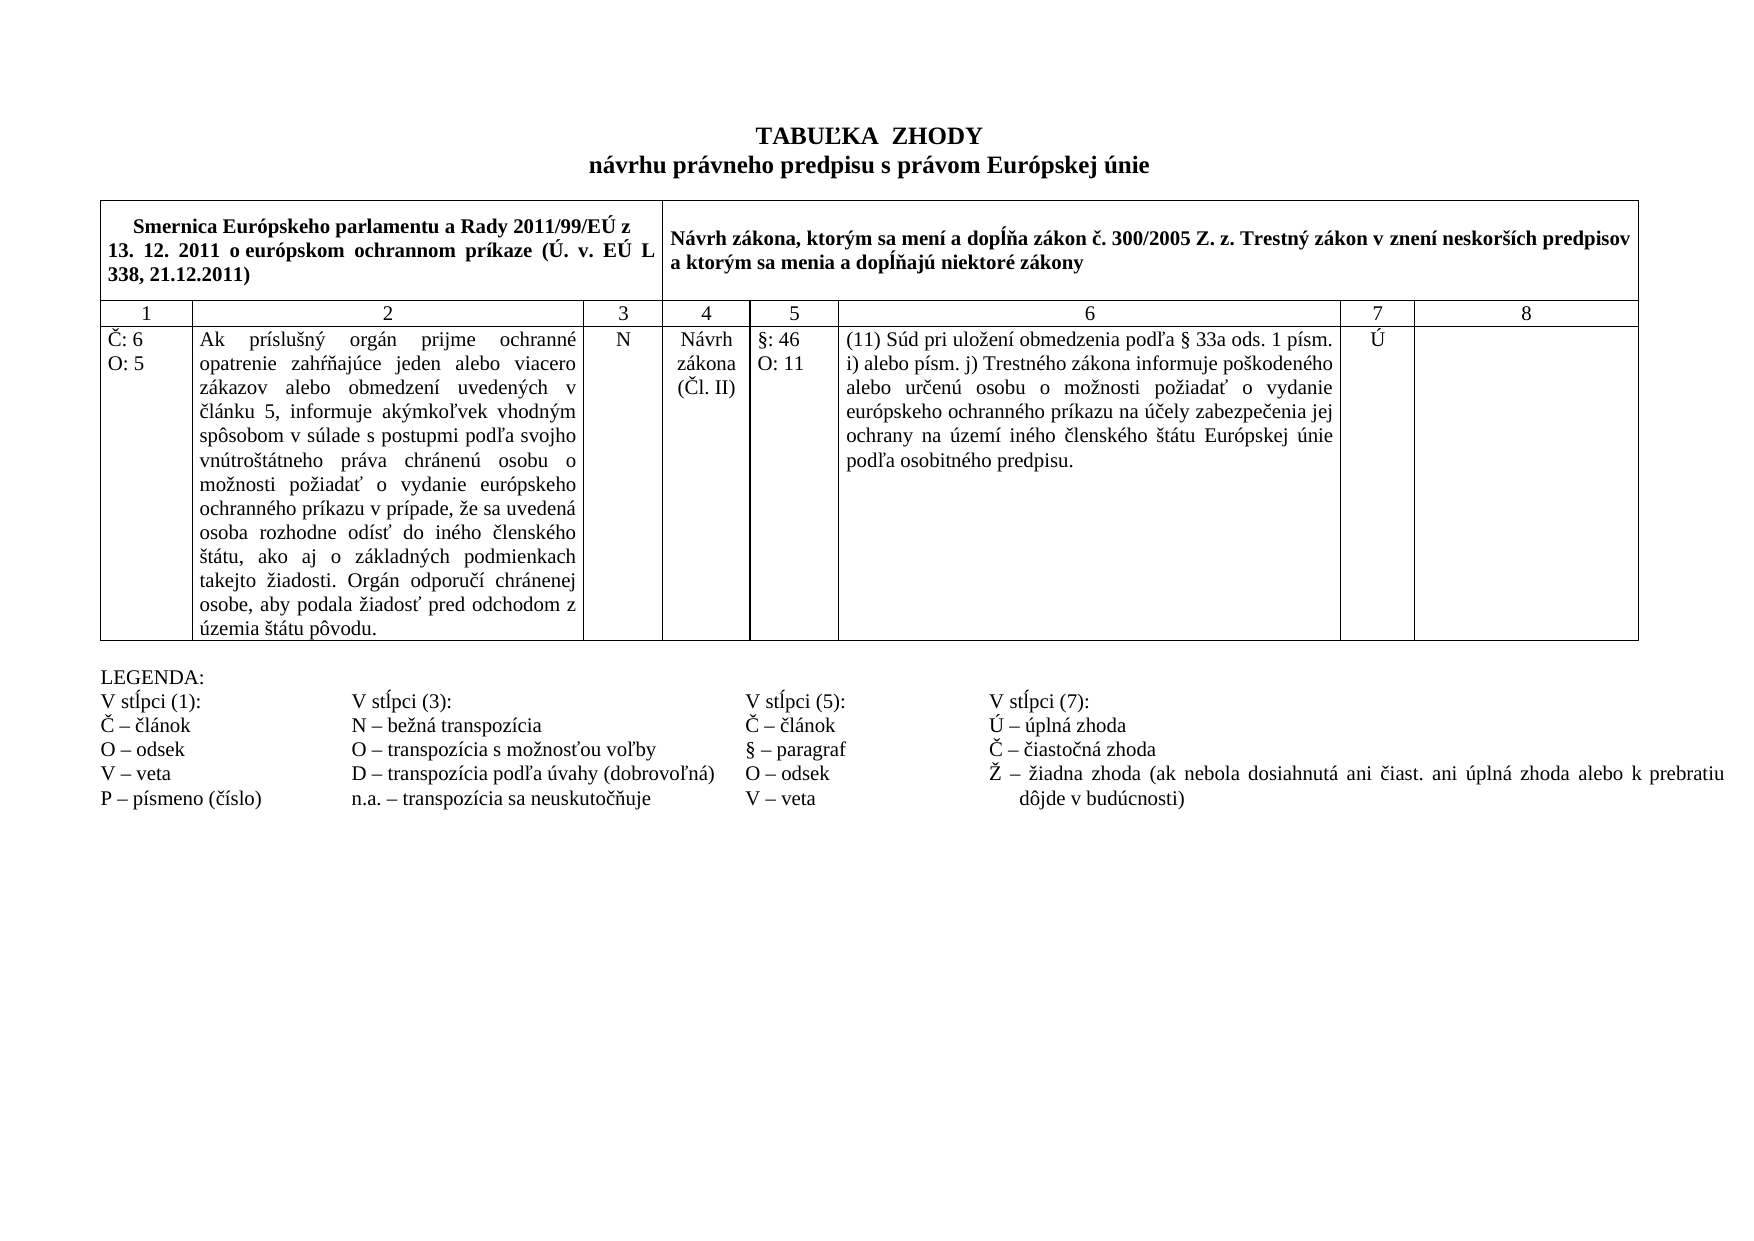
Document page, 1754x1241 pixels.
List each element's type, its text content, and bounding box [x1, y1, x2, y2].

table_cell 3 [584, 301, 662, 326]
table_cell 2 [193, 301, 583, 326]
table_cell 8 [1415, 301, 1638, 326]
table_header V stĺpci (1): Č – článok O – odsek V – veta P – písmeno (číslo) [93, 689, 344, 809]
table_header TABUĽKA ZHODY návrhu právneho predpisu s právom Európskej únie [100, 100, 1638, 200]
table_header V stĺpci (7): Ú – úplná zhoda Č – čiastočná zhoda Ž – žiadna zhoda (ak nebola dosiahnutá ani čiast. ani úplná zhoda alebo k prebratiu dôjde v budúcnosti) [982, 689, 1732, 809]
table_header V stĺpci (5): Č – článok § – paragraf O – odsek V – veta [738, 689, 982, 809]
table_cell 6 [839, 301, 1340, 326]
table_cell 1 [101, 301, 192, 326]
table_cell [1415, 327, 1638, 640]
table_header V stĺpci (3): N – bežná transpozícia O – transpozícia s možnosťou voľby D – transpozícia podľa úvahy (dobrovoľná) n.a. – transpozícia sa neuskutočňuje [344, 689, 738, 809]
table_cell Ú [1341, 327, 1414, 640]
table_cell 7 [1341, 301, 1414, 326]
table_cell N [584, 327, 662, 640]
table_cell Ak príslušný orgán prijme ochranné opatrenie zahŕňajúce jeden alebo viacero zákazov alebo obmedzení uvedených v článku 5, informuje akýmkoľvek vhodným spôsobom v súlade s postupmi podľa svojho vnútroštátneho práva chránenú osobu o možnosti požiadať o vydanie európskeho ochranného príkazu v prípade, že sa uvedená osoba rozhodne odísť do iného členského štátu, ako aj o základných podmienkach takejto žiadosti. Orgán odporučí chránenej osobe, aby podala žiadosť pred odchodom z územia štátu pôvodu. [193, 327, 583, 640]
table_cell 4 [663, 301, 749, 326]
table_cell 5 [751, 301, 838, 326]
text LEGENDA: [100, 665, 1653, 689]
table_cell (11) Súd pri uložení obmedzenia podľa § 33a ods. 1 písm. i) alebo písm. j) Trestného zákona informuje poškodeného alebo určenú osobu o možnosti požiadať o vydanie európskeho ochranného príkazu na účely zabezpečenia jej ochrany na území iného členského štátu Európskej únie podľa osobitného predpisu. [839, 327, 1340, 640]
table_cell Návrh zákona, ktorým sa mení a dopĺňa zákon č. 300/2005 Z. z. Trestný zákon v znení neskorších predpisov a ktorým sa menia a dopĺňajú niektoré zákony [663, 201, 1638, 299]
table_cell Návrh zákona (Čl. II) [663, 327, 749, 640]
table_cell Č: 6 O: 5 [101, 327, 192, 640]
table_cell §: 46 O: 11 [751, 327, 838, 640]
table_cell Smernica Európskeho parlamentu a Rady 2011/99/EÚ z 13. 12. 2011 o európskom ochrannom príkaze (Ú. v. EÚ L 338, 21.12.2011) [101, 201, 662, 299]
